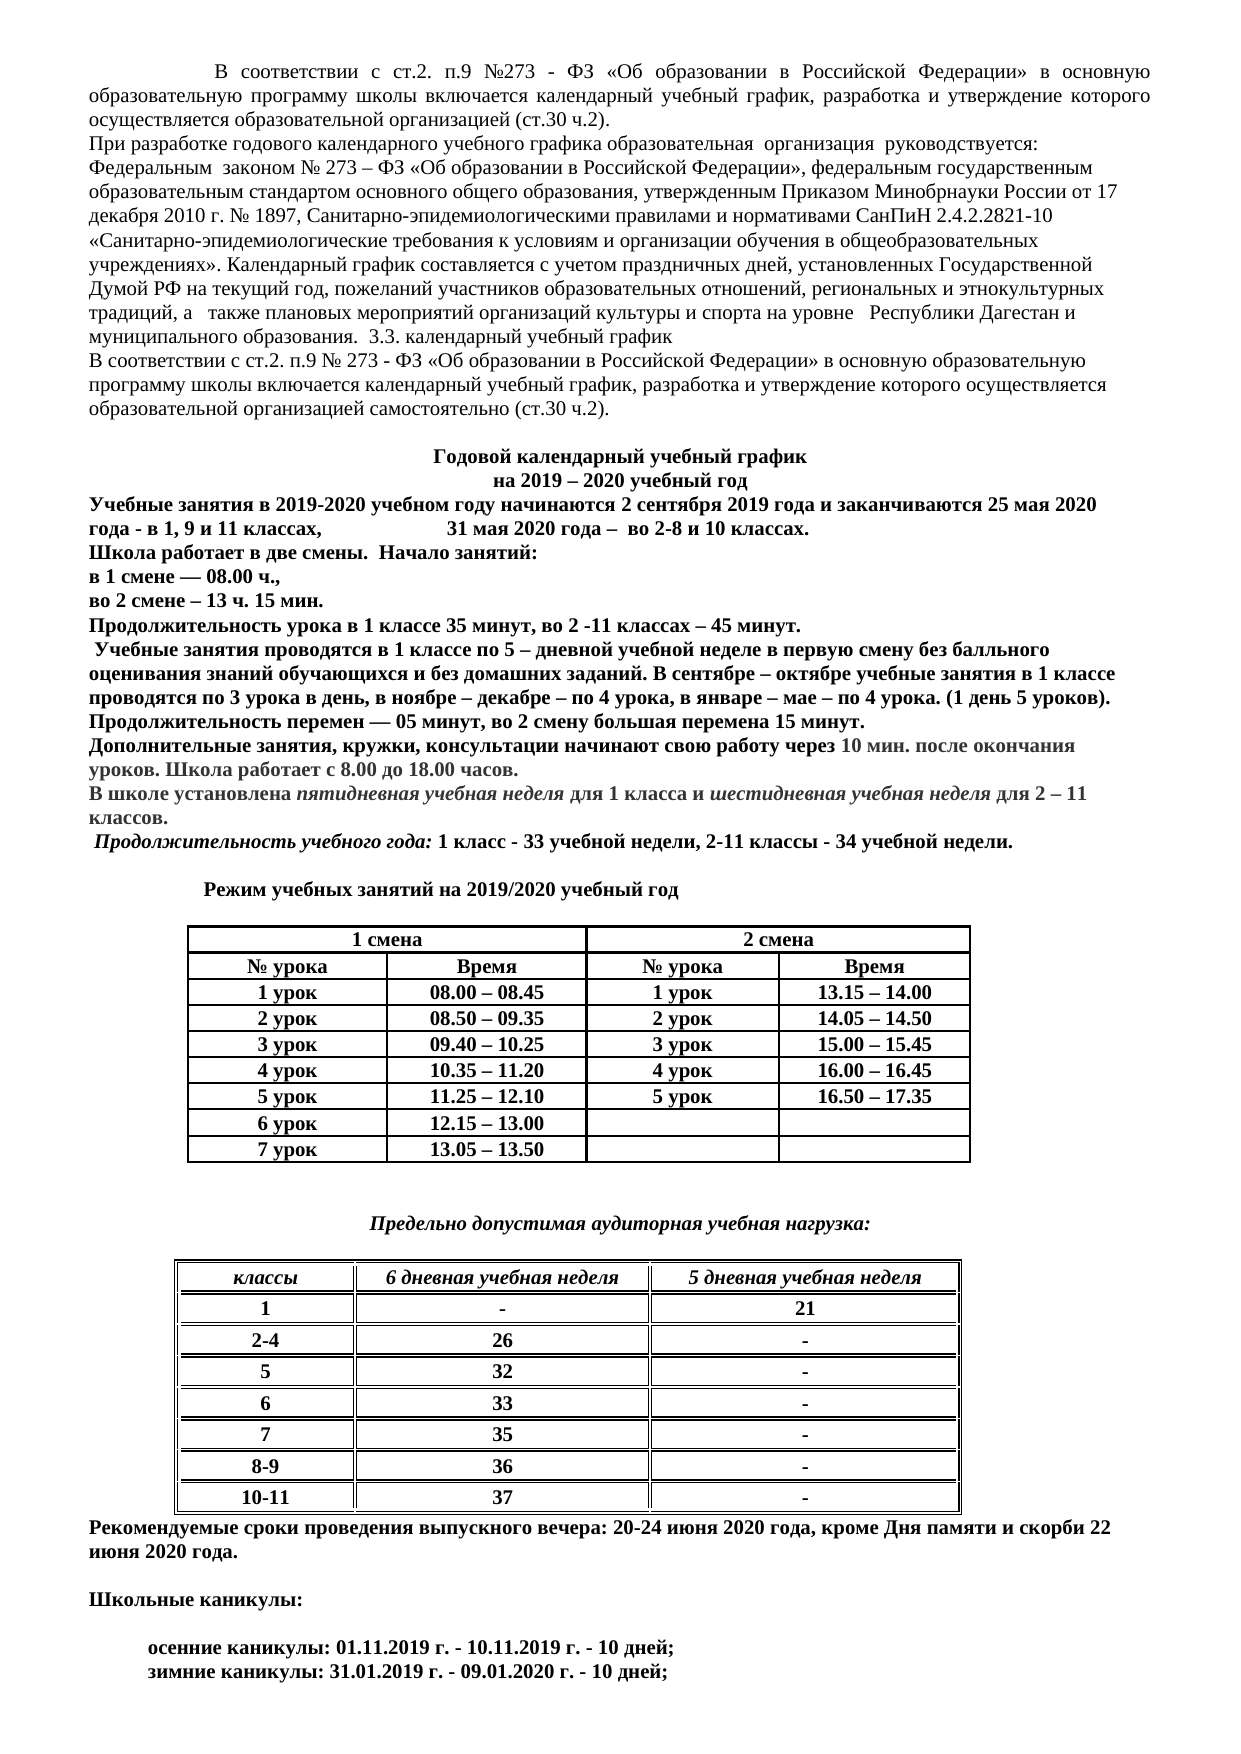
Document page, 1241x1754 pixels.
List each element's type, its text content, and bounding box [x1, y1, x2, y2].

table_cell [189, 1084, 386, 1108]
text При разработке годового календарного учебного графика образовательная организация руководствуется: Федеральным законом № 273 – ФЗ «Об образовании в Российской Федерации», федеральным государственным образовательным стандартом основного общего образования, утвержденным Приказом Минобрнауки России от 17 декабря 2010 г. № 1897, Санитарно-эпидемиологическими правилами и нормативами СанПиН 2.4.2.2821-10 «Санитарно-эпидемиологические требования к условиям и организации обучения в общеобразовательных учреждениях». Календарный график составляется с учетом праздничных дней, установленных Государственной Думой РФ на текущий год, пожеланий участников образовательных отношений, региональных и этнокультурных традиций, а также плановых мероприятий организаций культуры и спорта на уровне Республики Дагестан и муниципального образования. 3.3. календарный учебный график [89, 131, 1152, 348]
text во 2 смене – 13 ч. 15 мин. [89, 588, 1152, 612]
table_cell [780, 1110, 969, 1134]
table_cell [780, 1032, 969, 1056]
text В соответствии с ст.2. п.9 № 273 - ФЗ «Об образовании в Российской Федерации» в основную образовательную программу школы включается календарный учебный график, разработка и утверждение которого осуществляется образовательной организацией самостоятельно (ст.30 ч.2). [89, 348, 1152, 420]
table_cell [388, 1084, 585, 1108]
text Предельно допустимая аудиторная учебная нагрузка: [89, 1211, 1152, 1235]
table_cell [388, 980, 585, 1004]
text зимние каникулы: 31.01.2019 г. - 09.01.2020 г. - 10 дней; [89, 1659, 1152, 1683]
text Продолжительность перемен — 05 минут, во 2 смену большая перемена 15 минут. Дополнительные занятия, кружки, консультации начинают свою работу через 10 мин. после окончания уроков. Школа работает с 8.00 до 18.00 часов. В школе установлена пятидневная учебная неделя для 1 класса и шестидневная учебная неделя для 2 – 11 классов. [89, 709, 1152, 829]
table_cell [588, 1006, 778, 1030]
text Учебные занятия проводятся в 1 классе по 5 – дневной учебной неделе в первую смену без балльного оценивания знаний обучающихся и без домашних заданий. В сентябре – октябре учебные занятия в 1 классе проводятся по 3 урока в день, в ноябре – декабре – по 4 урока, в январе – мае – по 4 урока. (1 день 5 уроков). [89, 637, 1152, 709]
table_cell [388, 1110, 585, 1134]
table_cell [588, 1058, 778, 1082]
text Учебные занятия в 2019-2020 учебном году начинаются 2 сентября 2019 года и заканчиваются 25 мая 2020 года - в 1, 9 и 11 классах, 31 мая 2020 года – во 2-8 и 10 классах. Школа работает в две смены. Начало занятий: [89, 492, 1152, 564]
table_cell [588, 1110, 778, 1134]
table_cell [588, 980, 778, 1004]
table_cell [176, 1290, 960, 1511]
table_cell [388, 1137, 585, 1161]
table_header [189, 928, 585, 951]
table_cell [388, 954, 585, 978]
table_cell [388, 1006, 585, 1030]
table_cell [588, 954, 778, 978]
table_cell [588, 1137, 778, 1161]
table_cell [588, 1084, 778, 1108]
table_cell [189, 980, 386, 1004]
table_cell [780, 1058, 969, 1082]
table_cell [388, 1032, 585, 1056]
text осенние каникулы: 01.11.2019 г. - 10.11.2019 г. - 10 дней; [89, 1635, 1152, 1659]
text В соответствии с ст.2. п.9 №273 - ФЗ «Об образовании в Российской Федерации» в основную образовательную программу школы включается календарный учебный график, разработка и утверждение которого осуществляется образовательной организацией (ст.30 ч.2). [89, 59, 1152, 131]
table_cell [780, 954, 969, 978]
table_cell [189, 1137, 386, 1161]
text в 1 смене — 08.00 ч., [89, 564, 1152, 588]
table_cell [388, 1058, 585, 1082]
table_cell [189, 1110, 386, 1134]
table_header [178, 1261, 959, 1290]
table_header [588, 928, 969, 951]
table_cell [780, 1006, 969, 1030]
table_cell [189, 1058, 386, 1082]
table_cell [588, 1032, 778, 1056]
text на 2019 – 2020 учебный год [89, 468, 1152, 492]
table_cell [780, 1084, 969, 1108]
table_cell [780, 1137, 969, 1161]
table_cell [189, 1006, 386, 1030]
text Рекомендуемые сроки проведения выпускного вечера: 20-24 июня 2020 года, кроме Дня памяти и скорби 22 июня 2020 года. [89, 1451, 1152, 1563]
text Годовой календарный учебный график [89, 444, 1152, 468]
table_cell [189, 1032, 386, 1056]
text Школьные каникулы: [89, 1587, 1152, 1611]
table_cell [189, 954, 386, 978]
text Продолжительность урока в 1 классе 35 минут, во 2 -11 классах – 45 минут. [89, 612, 1152, 637]
text Режим учебных занятий на 2019/2020 учебный год [89, 877, 1152, 901]
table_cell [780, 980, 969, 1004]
text Продолжительность учебного года: 1 класс - 33 учебной недели, 2-11 классы - 34 учебной недели. [89, 829, 1152, 853]
